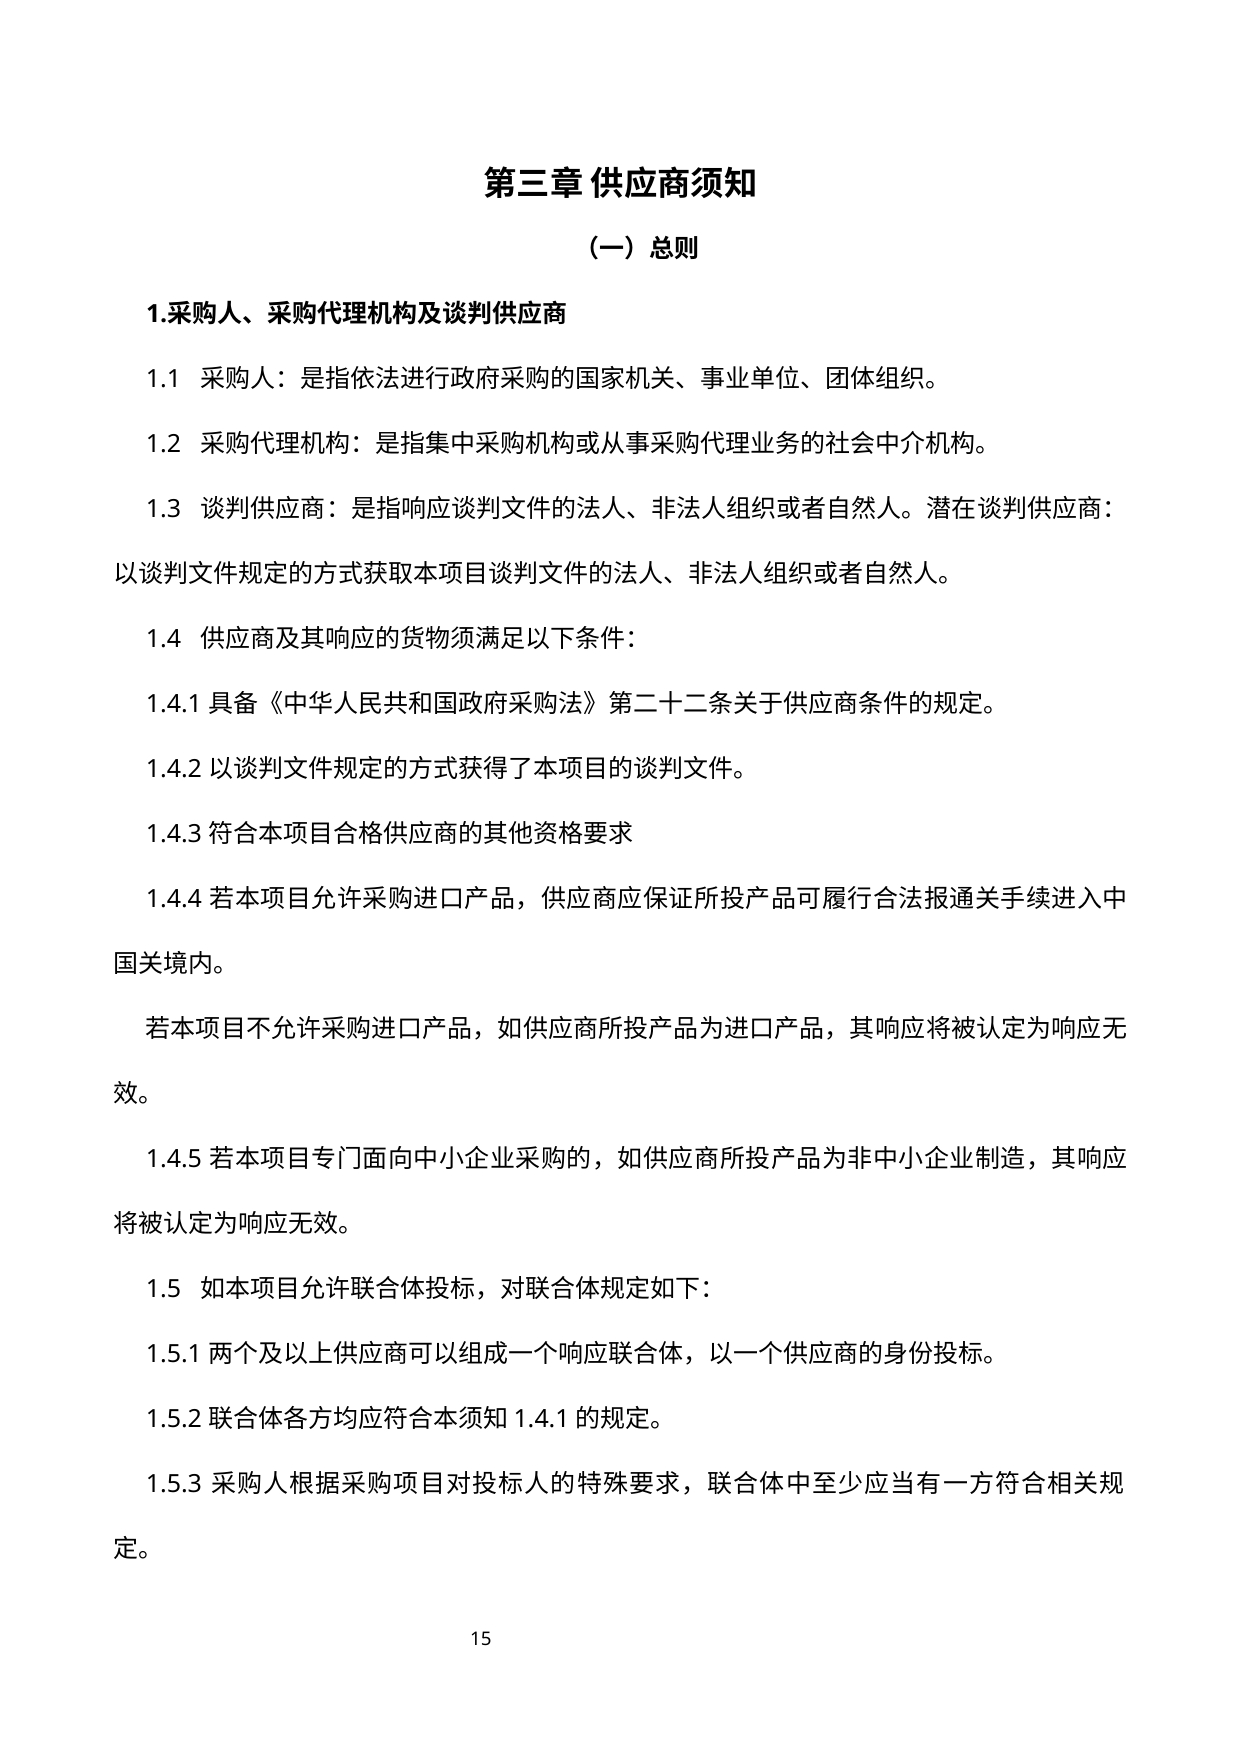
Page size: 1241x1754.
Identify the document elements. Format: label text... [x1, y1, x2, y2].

text 1.5.1 两个及以上供应商可以组成一个响应联合体，以一个供应商的身份投标。 [113, 1319, 1127, 1384]
text 1.2 采购代理机构：是指集中采购机构或从事采购代理业务的社会中介机构。 [113, 409, 1127, 474]
text 1.5.2 联合体各方均应符合本须知1.4.1的规定。 [113, 1384, 1127, 1449]
text 1.4.5 若本项目专门面向中小企业采购的，如供应商所投产品为非中小企业制造，其响应将被认定为响应无效。 [113, 1124, 1127, 1254]
text 若本项目不允许采购进口产品，如供应商所投产品为进口产品，其响应将被认定为响应无效。 [113, 994, 1127, 1124]
subtitle （一）总则 [113, 214, 1127, 279]
text 1.5 如本项目允许联合体投标，对联合体规定如下： [113, 1254, 1127, 1319]
text 1.4.4 若本项目允许采购进口产品，供应商应保证所投产品可履行合法报通关手续进入中国关境内。 [113, 864, 1127, 994]
text 1.4.1 具备《中华人民共和国政府采购法》第二十二条关于供应商条件的规定。 [113, 669, 1127, 734]
text 1.3 谈判供应商：是指响应谈判文件的法人、非法人组织或者自然人。潜在谈判供应商：以谈判文件规定的方式获取本项目谈判文件的法人、非法人组织或者自然人。 [113, 474, 1127, 604]
text 第三章 供应商须知 [113, 149, 1127, 214]
text 1.4.3 符合本项目合格供应商的其他资格要求 [113, 799, 1127, 864]
subtitle 1.采购人、采购代理机构及谈判供应商 [113, 279, 1127, 344]
text 1.1 采购人：是指依法进行政府采购的国家机关、事业单位、团体组织。 [113, 344, 1127, 409]
text 1.4.2 以谈判文件规定的方式获得了本项目的谈判文件。 [113, 734, 1127, 799]
text 1.4 供应商及其响应的货物须满足以下条件： [113, 604, 1127, 669]
text 1.5.3 采购人根据采购项目对投标人的特殊要求，联合体中至少应当有一方符合相关规定。 [113, 1449, 1127, 1579]
